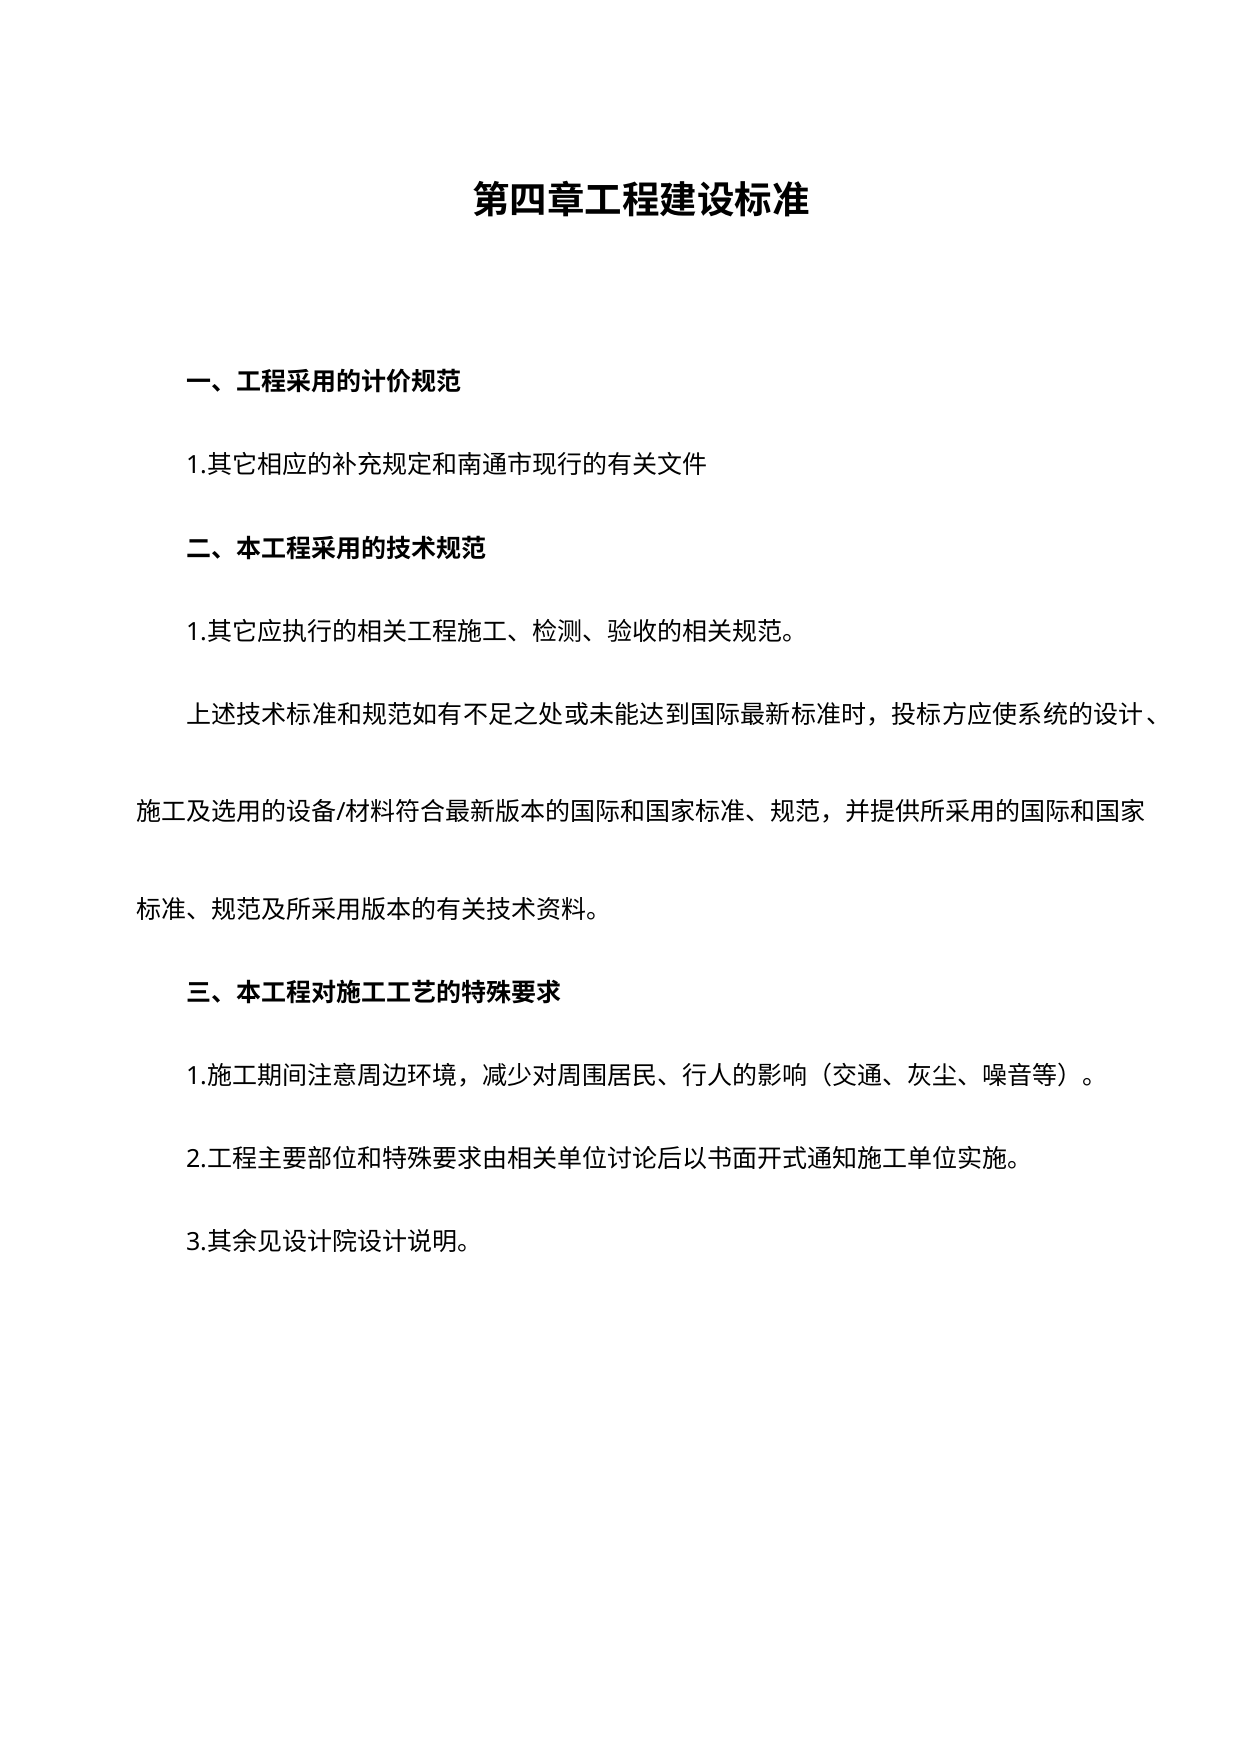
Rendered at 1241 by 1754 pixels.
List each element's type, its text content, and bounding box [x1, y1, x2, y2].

text 1.其它应执行的相关工程施工、检测、验收的相关规范。 [136, 597, 1146, 662]
text 第四章工程建设标准 [136, 165, 1146, 230]
text 1.施工期间注意周边环境，减少对周围居民、行人的影响（交通、灰尘、噪音等）。 [136, 1041, 1146, 1106]
text 3.其余见设计院设计说明。 [136, 1207, 1146, 1272]
text 上述技术标准和规范如有不足之处或未能达到国际最新标准时，投标方应使系统的设计、施工及选用的设备/材料符合最新版本的国际和国家标准、规范，并提供所采用的国际和国家标准、规范及所采用版本的有关技术资料。 [136, 680, 1146, 940]
text 二、本工程采用的技术规范 [136, 514, 1146, 579]
text 2.工程主要部位和特殊要求由相关单位讨论后以书面开式通知施工单位实施。 [136, 1124, 1146, 1189]
text 1.其它相应的补充规定和南通市现行的有关文件 [136, 431, 1146, 496]
text 三、本工程对施工工艺的特殊要求 [136, 958, 1146, 1023]
text 一、工程采用的计价规范 [136, 347, 1146, 412]
